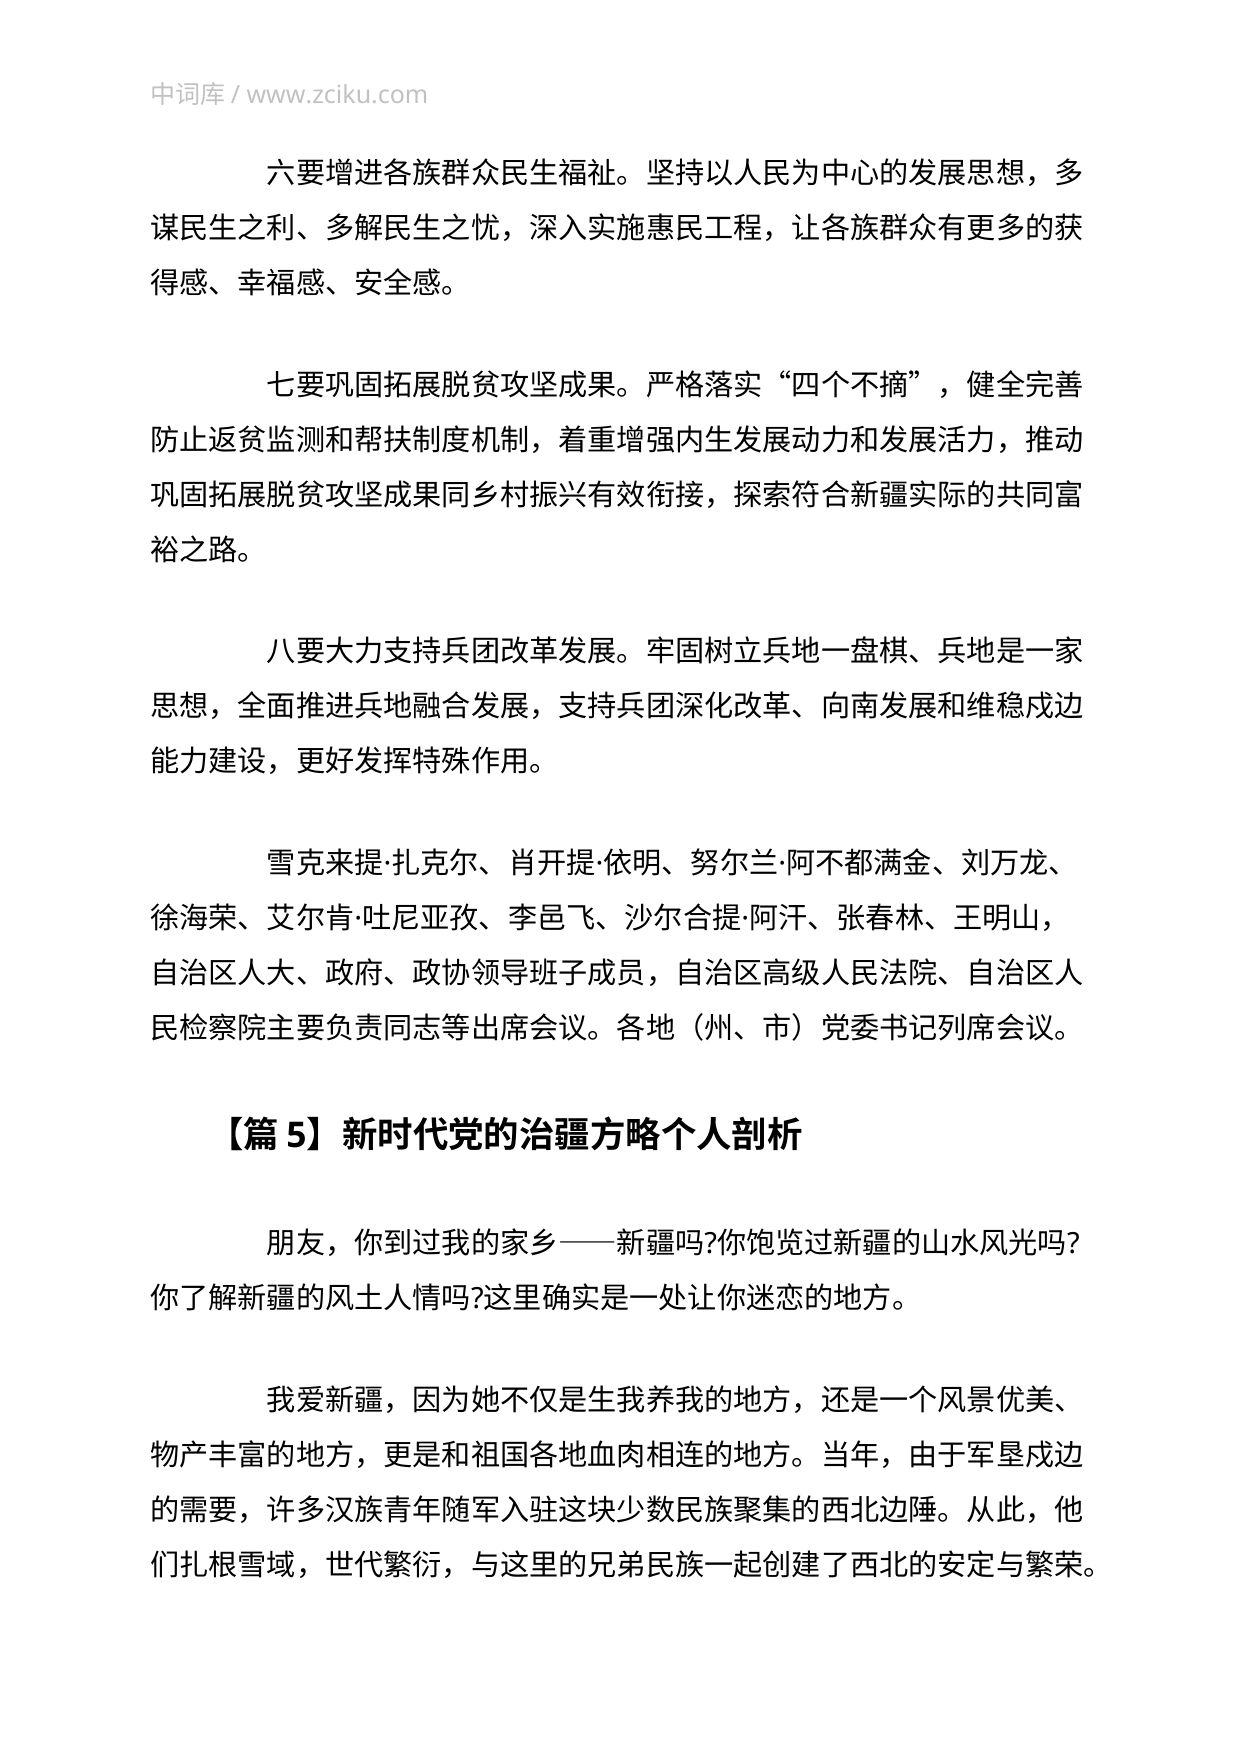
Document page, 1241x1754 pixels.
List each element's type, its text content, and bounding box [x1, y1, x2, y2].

text 我爱新疆，因为她不仅是生我养我的地方，还是一个风景优美、物产丰富的地方，更是和祖国各地血肉相连的地方。当年，由于军垦戍边的需要，许多汉族青年随军入驻这块少数民族聚集的西北边陲。从此，他们扎根雪域，世代繁衍，与这里的兄弟民族一起创建了西北的安定与繁荣。 [150, 1377, 1090, 1584]
text 【篇5】新时代党的治疆方略个人剖析 [150, 1106, 1090, 1158]
text 六要增进各族群众民生福祉。坚持以人民为中心的发展思想，多谋民生之利、多解民生之忧，深入实施惠民工程，让各族群众有更多的获得感、幸福感、安全感。 [150, 150, 1090, 302]
text 朋友，你到过我的家乡——新疆吗?你饱览过新疆的山水风光吗?你了解新疆的风土人情吗?这里确实是一处让你迷恋的地方。 [150, 1220, 1090, 1317]
text 雪克来提·扎克尔、肖开提·依明、努尔兰·阿不都满金、刘万龙、徐海荣、艾尔肯·吐尼亚孜、李邑飞、沙尔合提·阿汗、张春林、王明山，自治区人大、政府、政协领导班子成员，自治区高级人民法院、自治区人民检察院主要负责同志等出席会议。各地（州、市）党委书记列席会议。 [150, 839, 1090, 1047]
text 七要巩固拓展脱贫攻坚成果。严格落实“四个不摘”，健全完善防止返贫监测和帮扶制度机制，着重增强内生发展动力和发展活力，推动巩固拓展脱贫攻坚成果同乡村振兴有效衔接，探索符合新疆实际的共同富裕之路。 [150, 362, 1090, 568]
text 八要大力支持兵团改革发展。牢固树立兵地一盘棋、兵地是一家思想，全面推进兵地融合发展，支持兵团深化改革、向南发展和维稳戍边能力建设，更好发挥特殊作用。 [150, 628, 1090, 780]
